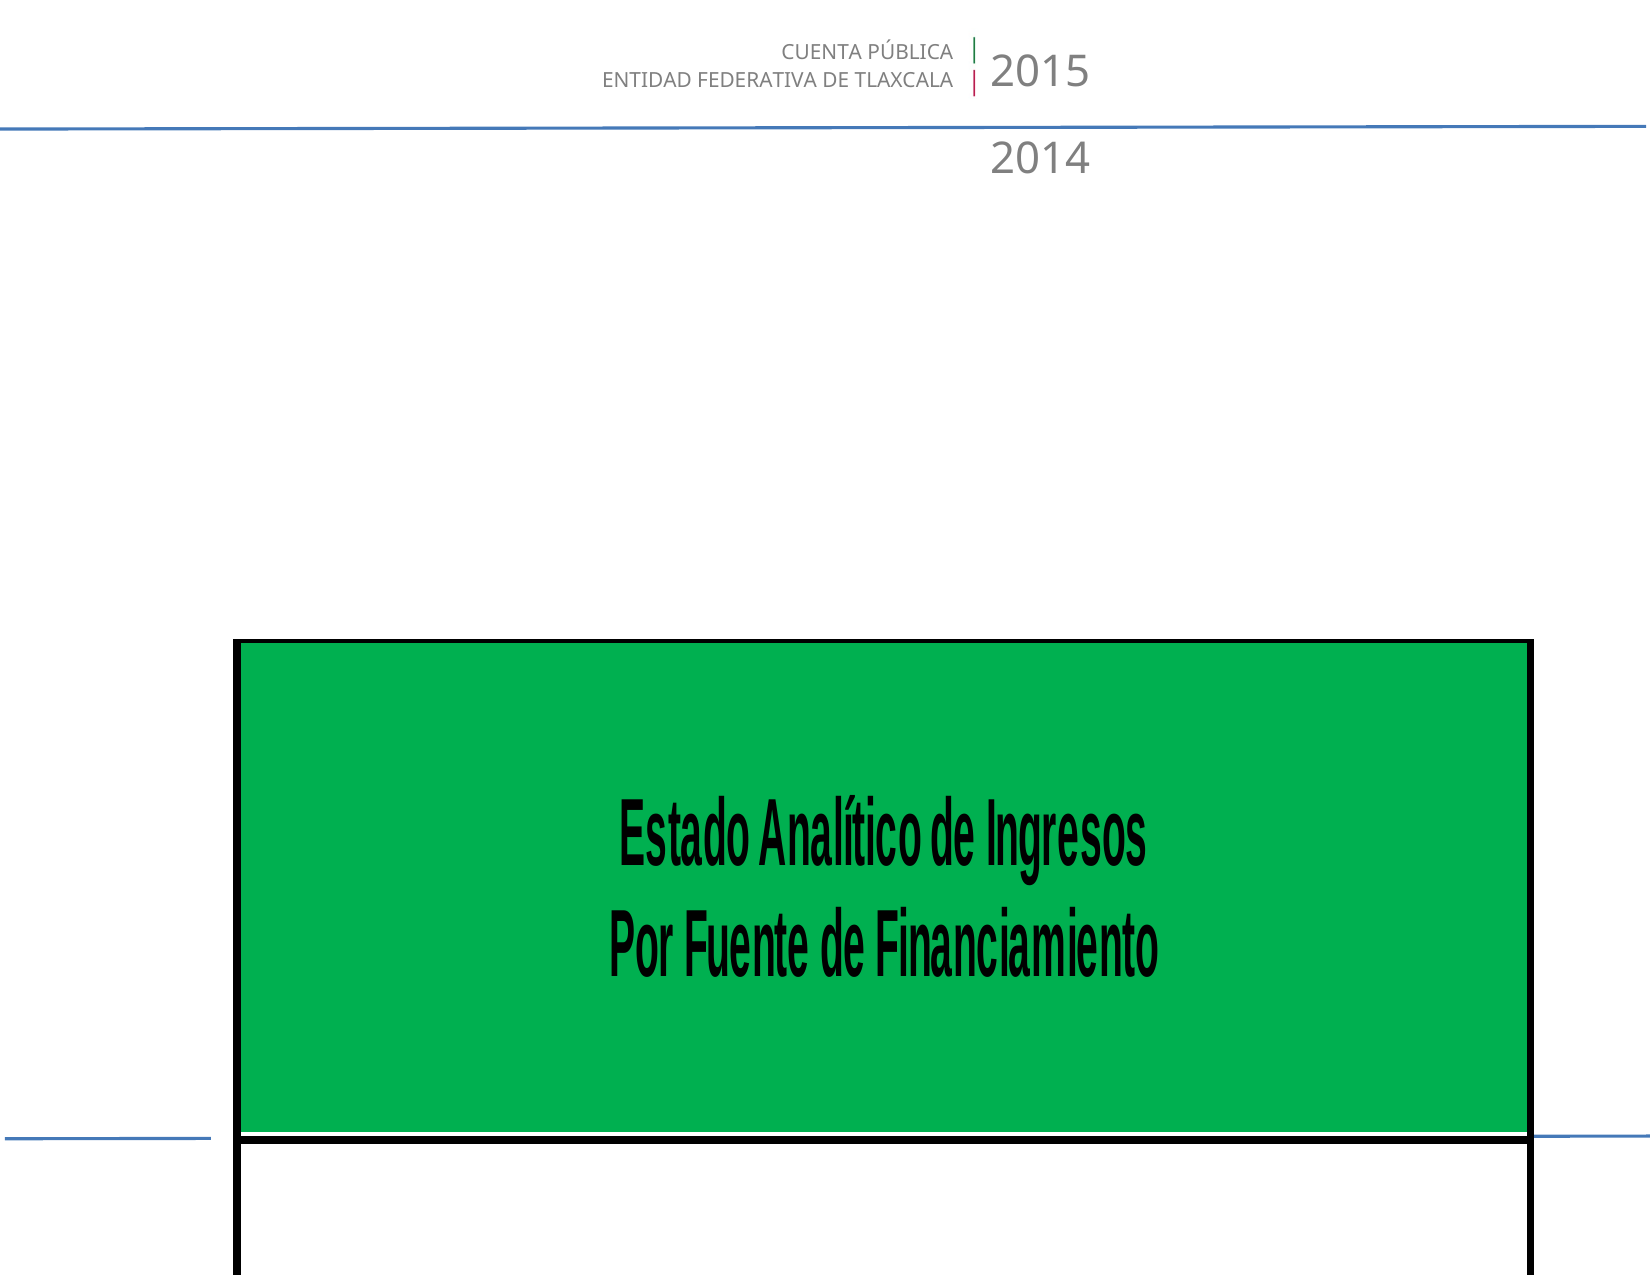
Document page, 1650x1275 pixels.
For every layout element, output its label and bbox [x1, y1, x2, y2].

picture [968, 28, 985, 99]
